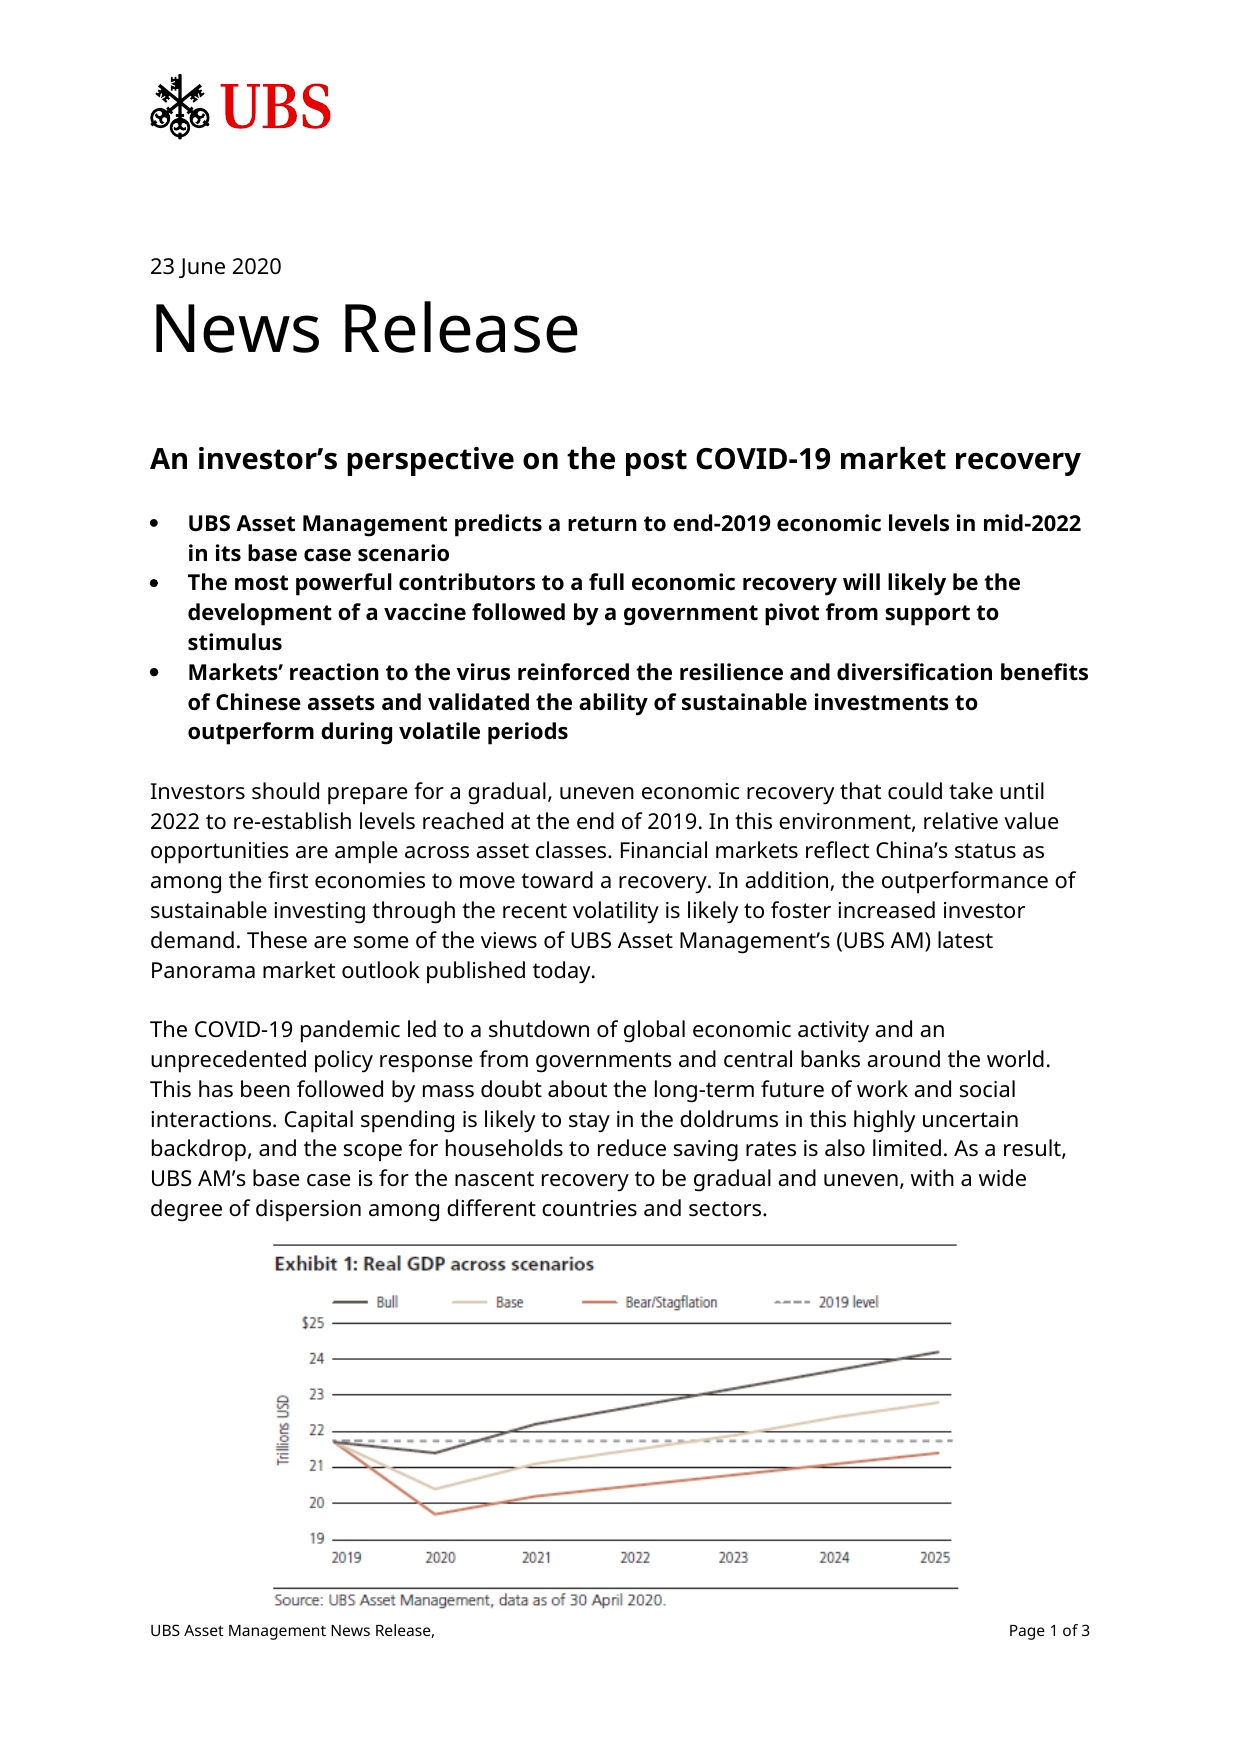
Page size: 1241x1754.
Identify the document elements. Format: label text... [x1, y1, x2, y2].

list UBS Asset Management predicts a return to end-2019 economic levels in mid-2022 in its base case scenario [150, 508, 1090, 567]
text 23 June 2020 [150, 251, 1090, 281]
list The most powerful contributors to a full economic recovery will likely be the development of a vaccine followed by a government pivot from support to stimulus [150, 567, 1090, 657]
text The COVID-19 pandemic led to a shutdown of global economic activity and an unprecedented policy response from governments and central banks around the world. This has been followed by mass doubt about the long-term future of work and social interactions. Capital spending is likely to stay in the doldrums in this highly uncertain backdrop, and the scope for households to reduce saving rates is also limited. As a result, UBS AM’s base case is for the nascent recovery to be gradual and uneven, with a wide degree of dispersion among different countries and sectors. [150, 1014, 1090, 1223]
list Markets’ reaction to the virus reinforced the resilience and diversification benefits of Chinese assets and validated the ability of sustainable investments to outperform during volatile periods [150, 657, 1090, 746]
text Investors should prepare for a gradual, uneven economic recovery that could take until 2022 to re-establish levels reached at the end of 2019. In this environment, relative value opportunities are ample across asset classes. Financial markets reflect China’s status as among the first economies to move toward a recovery. In addition, the outperformance of sustainable investing through the recent volatility is likely to foster increased investor demand. These are some of the views of UBS Asset Management’s (UBS AM) latest Panorama market outlook published today. [150, 776, 1090, 984]
picture [261, 1235, 979, 1618]
text News Release [150, 281, 1090, 372]
text An investor’s perspective on the post COVID-19 market recovery [150, 438, 1090, 478]
